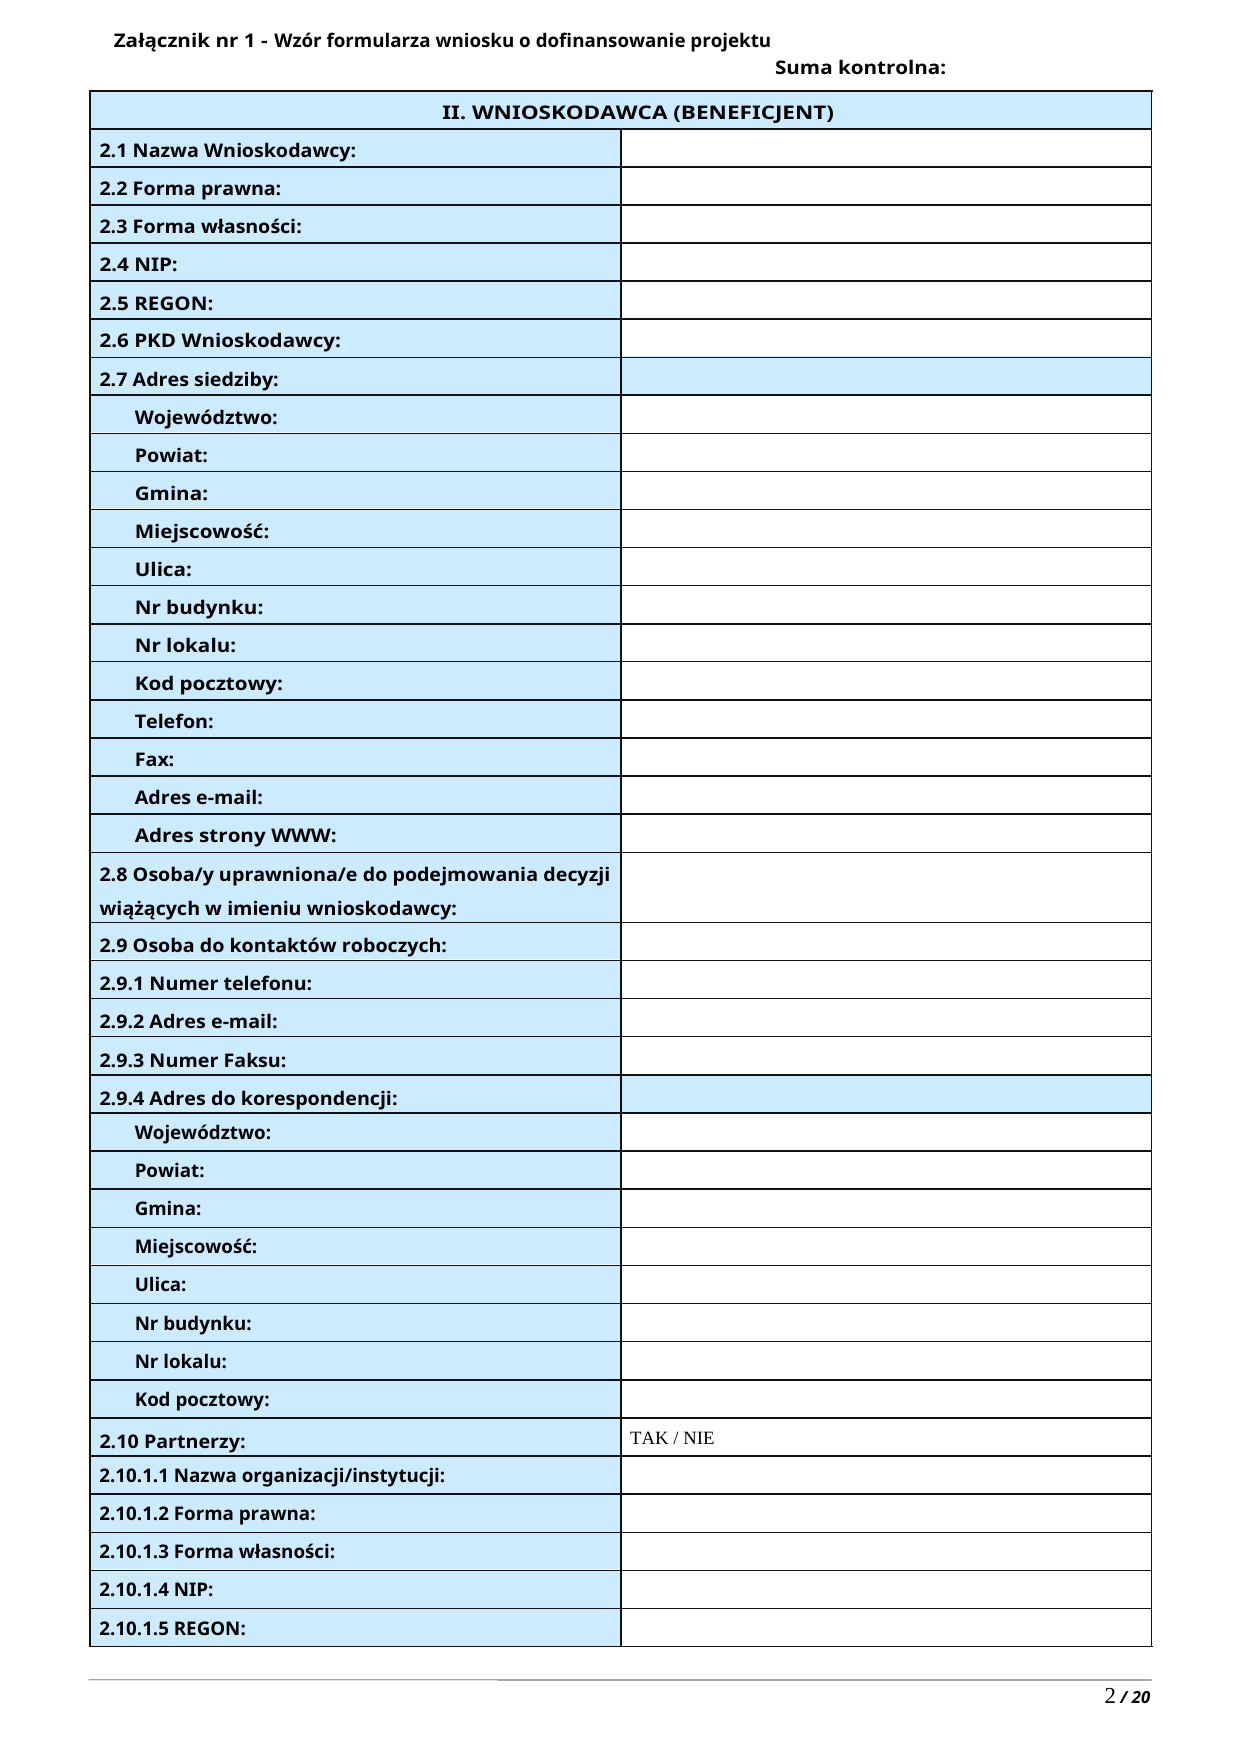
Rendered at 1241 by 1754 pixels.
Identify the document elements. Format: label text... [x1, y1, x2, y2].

table_cell Adres strony WWW: [91, 815, 620, 851]
table_cell Powiat: [91, 1152, 620, 1188]
table_cell TAK / NIE [622, 1419, 1151, 1455]
table_header II. WNIOSKODAWCA (BENEFICJENT) [91, 92, 1151, 128]
table_cell [622, 923, 1151, 959]
table_cell 2.10.1.5 REGON: [91, 1609, 620, 1646]
table_cell Miejscowość: [91, 1228, 620, 1264]
table_cell [622, 961, 1151, 998]
table_cell [622, 701, 1151, 737]
table_cell Województwo: [91, 396, 620, 432]
table_cell [622, 1114, 1151, 1150]
table_cell 2.9 Osoba do kontaktów roboczych: [91, 923, 620, 959]
table_cell [622, 130, 1151, 166]
table_cell [622, 1609, 1151, 1646]
table_cell 2.9.1 Numer telefonu: [91, 961, 620, 998]
table_cell [622, 739, 1151, 775]
table_cell Gmina: [91, 1190, 620, 1226]
table_cell [622, 777, 1151, 813]
table_cell Telefon: [91, 701, 620, 737]
table_cell Ulica: [91, 1266, 620, 1303]
table_cell [622, 1228, 1151, 1264]
table_cell Ulica: [91, 548, 620, 585]
table_cell [622, 853, 1151, 921]
table_cell [622, 472, 1151, 508]
table_cell 2.1 Nazwa Wnioskodawcy: [91, 130, 620, 166]
table_cell [622, 1076, 1151, 1112]
table_cell 2.10.1.4 NIP: [91, 1571, 620, 1608]
table_cell 2.9.4 Adres do korespondencji: [91, 1076, 620, 1112]
table_cell [622, 1495, 1151, 1531]
table_cell [622, 206, 1151, 242]
table_cell [622, 1037, 1151, 1074]
table_cell [622, 168, 1151, 204]
table_cell Kod pocztowy: [91, 1381, 620, 1417]
table_cell [622, 586, 1151, 623]
table_cell Powiat: [91, 434, 620, 471]
table_cell 2.3 Forma własności: [91, 206, 620, 242]
table_cell Gmina: [91, 472, 620, 508]
table_cell [622, 510, 1151, 547]
table_cell 2.6 PKD Wnioskodawcy: [91, 320, 620, 356]
table_cell [622, 625, 1151, 661]
table_cell [622, 662, 1151, 699]
table_cell [622, 282, 1151, 318]
table_cell 2.10 Partnerzy: [91, 1419, 620, 1455]
table_cell 2.10.1.2 Forma prawna: [91, 1495, 620, 1531]
table_cell [622, 815, 1151, 851]
table_cell Adres e-mail: [91, 777, 620, 813]
table_cell [622, 434, 1151, 471]
table_cell [622, 1342, 1151, 1379]
table_cell Miejscowość: [91, 510, 620, 547]
table_cell 2.9.2 Adres e-mail: [91, 999, 620, 1036]
table_cell Nr lokalu: [91, 1342, 620, 1379]
table_cell Nr budynku: [91, 586, 620, 623]
table_cell 2.10.1.3 Forma własności: [91, 1533, 620, 1569]
table_cell [622, 1152, 1151, 1188]
table_cell 2.4 NIP: [91, 244, 620, 280]
table_cell Nr budynku: [91, 1304, 620, 1341]
table_cell [622, 358, 1151, 394]
table_cell 2.7 Adres siedziby: [91, 358, 620, 394]
table_cell [622, 396, 1151, 432]
table_cell Kod pocztowy: [91, 662, 620, 699]
table_cell 2.10.1.1 Nazwa organizacji/instytucji: [91, 1457, 620, 1493]
table_cell [622, 1533, 1151, 1569]
table_cell Fax: [91, 739, 620, 775]
table_cell [622, 244, 1151, 280]
table_cell [622, 1571, 1151, 1608]
table_cell 2.5 REGON: [91, 282, 620, 318]
table_cell [622, 1266, 1151, 1303]
table_cell [622, 999, 1151, 1036]
table_cell [622, 548, 1151, 585]
table_cell 2.9.3 Numer Faksu: [91, 1037, 620, 1074]
table_cell [622, 1304, 1151, 1341]
table_cell [622, 1190, 1151, 1226]
table_cell [622, 1381, 1151, 1417]
table_cell 2.2 Forma prawna: [91, 168, 620, 204]
table_cell [622, 320, 1151, 356]
table_cell Województwo: [91, 1114, 620, 1150]
table_cell 2.8 Osoba/y uprawniona/e do podejmowania decyzji wiążących w imieniu wnioskodawcy: [91, 853, 620, 921]
table_cell [622, 1457, 1151, 1493]
table_cell Nr lokalu: [91, 625, 620, 661]
